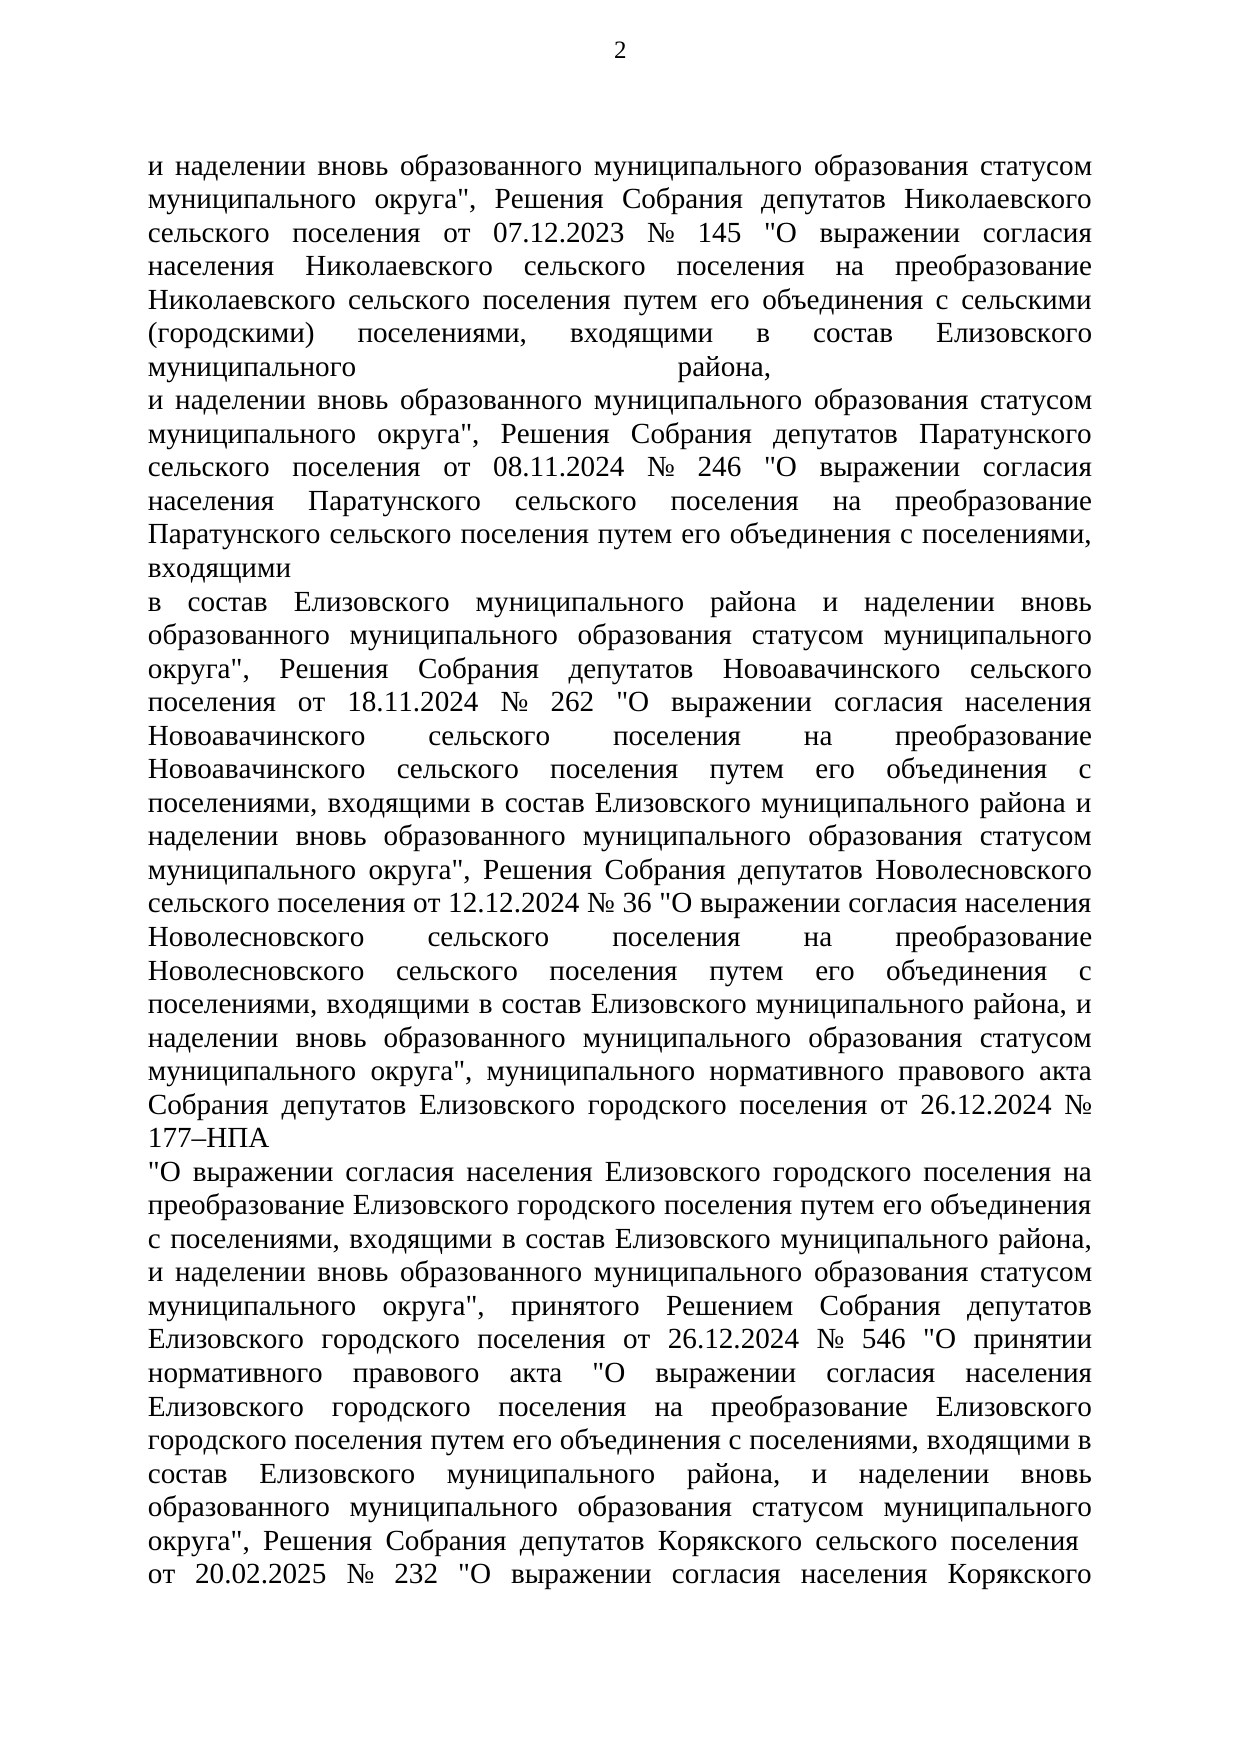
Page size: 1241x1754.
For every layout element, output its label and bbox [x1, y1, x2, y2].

text [148, 148, 1093, 1590]
